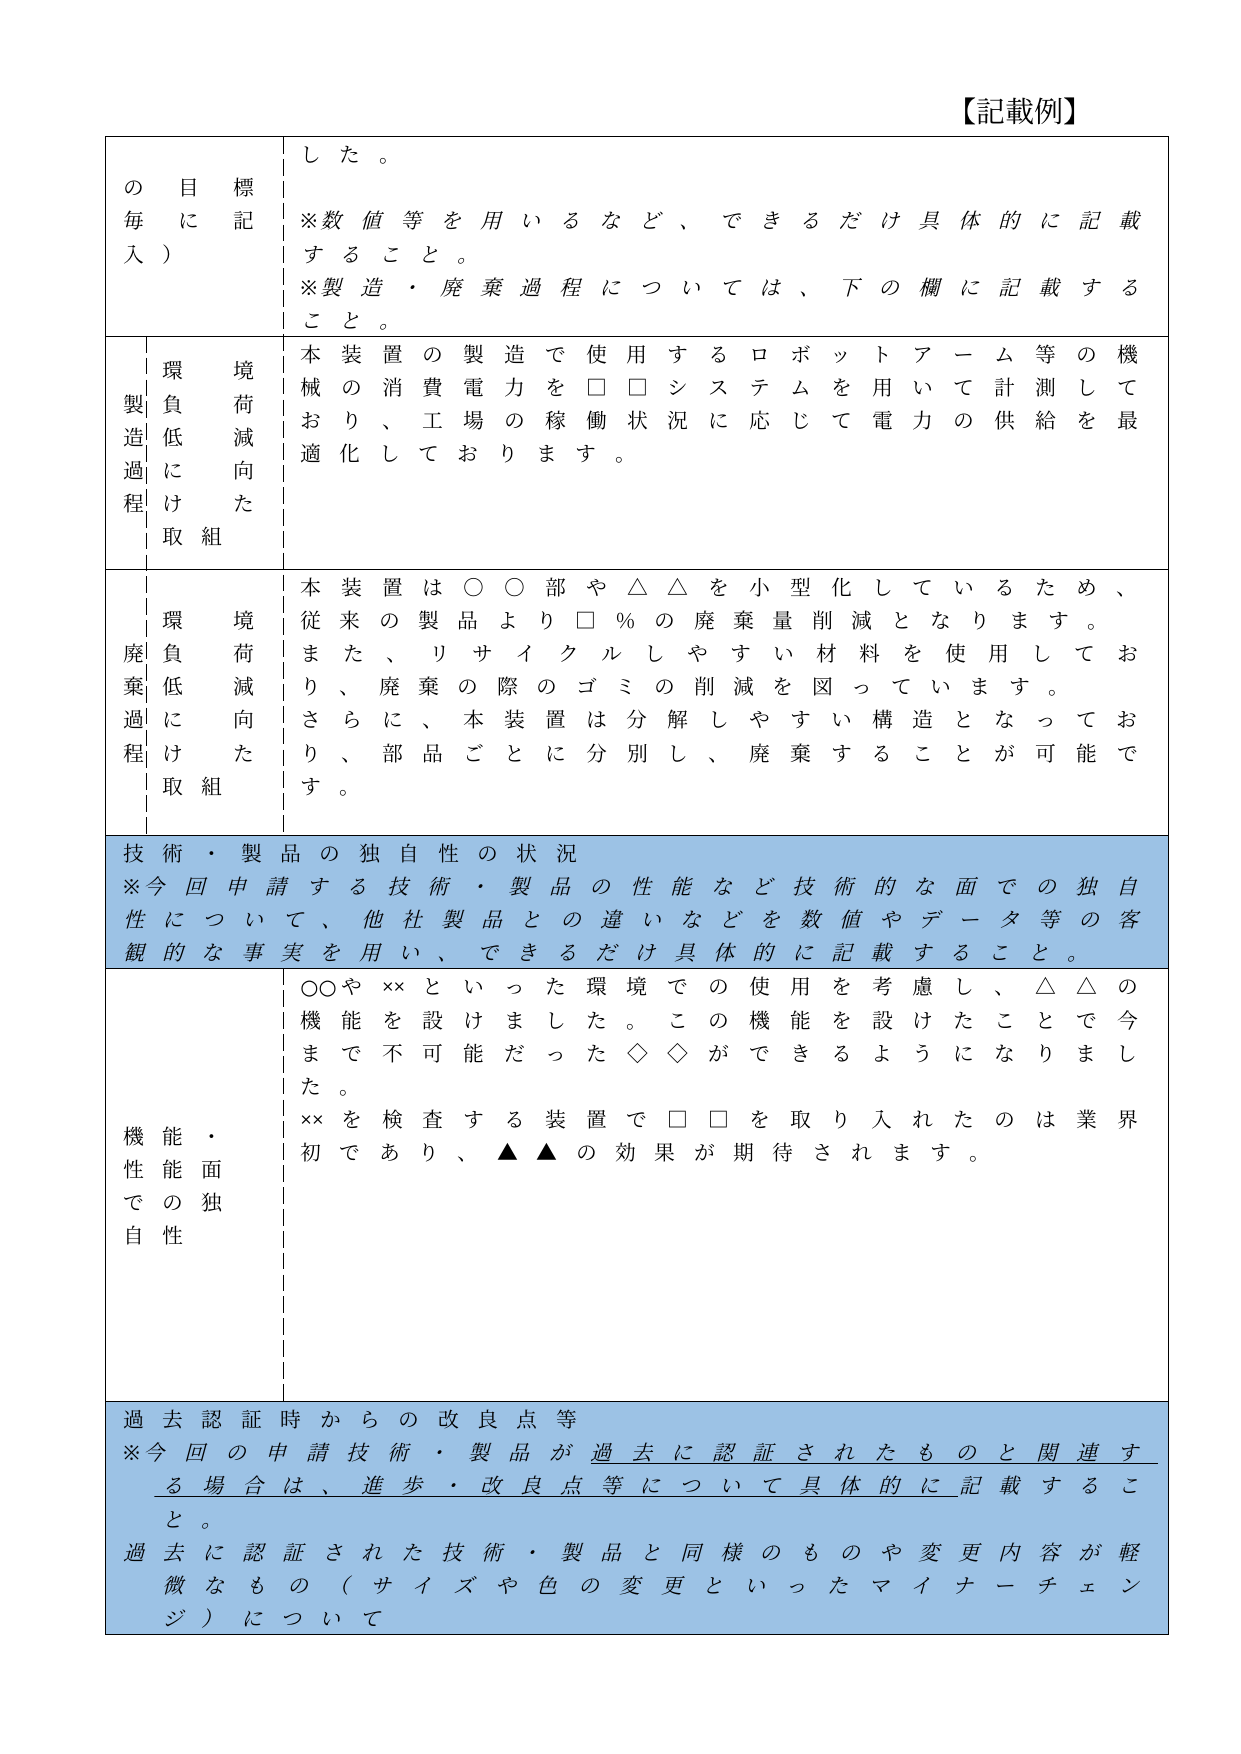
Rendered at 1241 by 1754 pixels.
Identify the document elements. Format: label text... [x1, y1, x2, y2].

table_cell ○○や××といった環境での使用を考慮し、△△の機能を設けました。この機能を設けたことで今まで不可能だった◇◇ができるようになりました。 ××を検査する装置で□□を取り入れたのは業界初であり、▲▲の効果が期待されます。 [284, 969, 1168, 1401]
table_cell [106, 1402, 1168, 1634]
table_cell 技術・製品の独自性の状況 ※今回申請する技術・製品の性能など技術的な面での独自性について、他社製品との違いなどを数値やデータ等の客観的な事実を用い、できるだけ具体的に記載すること。 [106, 836, 1168, 968]
table_cell 廃棄過程 [106, 570, 147, 835]
table_cell 製造過程 [106, 337, 147, 569]
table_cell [284, 137, 1168, 336]
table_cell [106, 137, 283, 336]
table_cell 環境負荷低減に向けた取組 [147, 337, 283, 569]
table_cell 環境負荷低減に向けた取組 [147, 570, 283, 835]
table_cell 機能・性能面での独自性 [106, 969, 283, 1401]
table_cell 本装置は○○部や△△を小型化しているため、従来の製品より□％の廃棄量削減となります。 また、リサイクルしやすい材料を使用しており、廃棄の際のゴミの削減を図っています。 さらに、本装置は分解しやすい構造となっており、部品ごとに分別し、廃棄することが可能です。 [284, 570, 1168, 835]
table_cell 本装置の製造で使用するロボットアーム等の機械の消費電力を□□システムを用いて計測しており、工場の稼働状況に応じて電力の供給を最適化しております。 [284, 337, 1168, 569]
